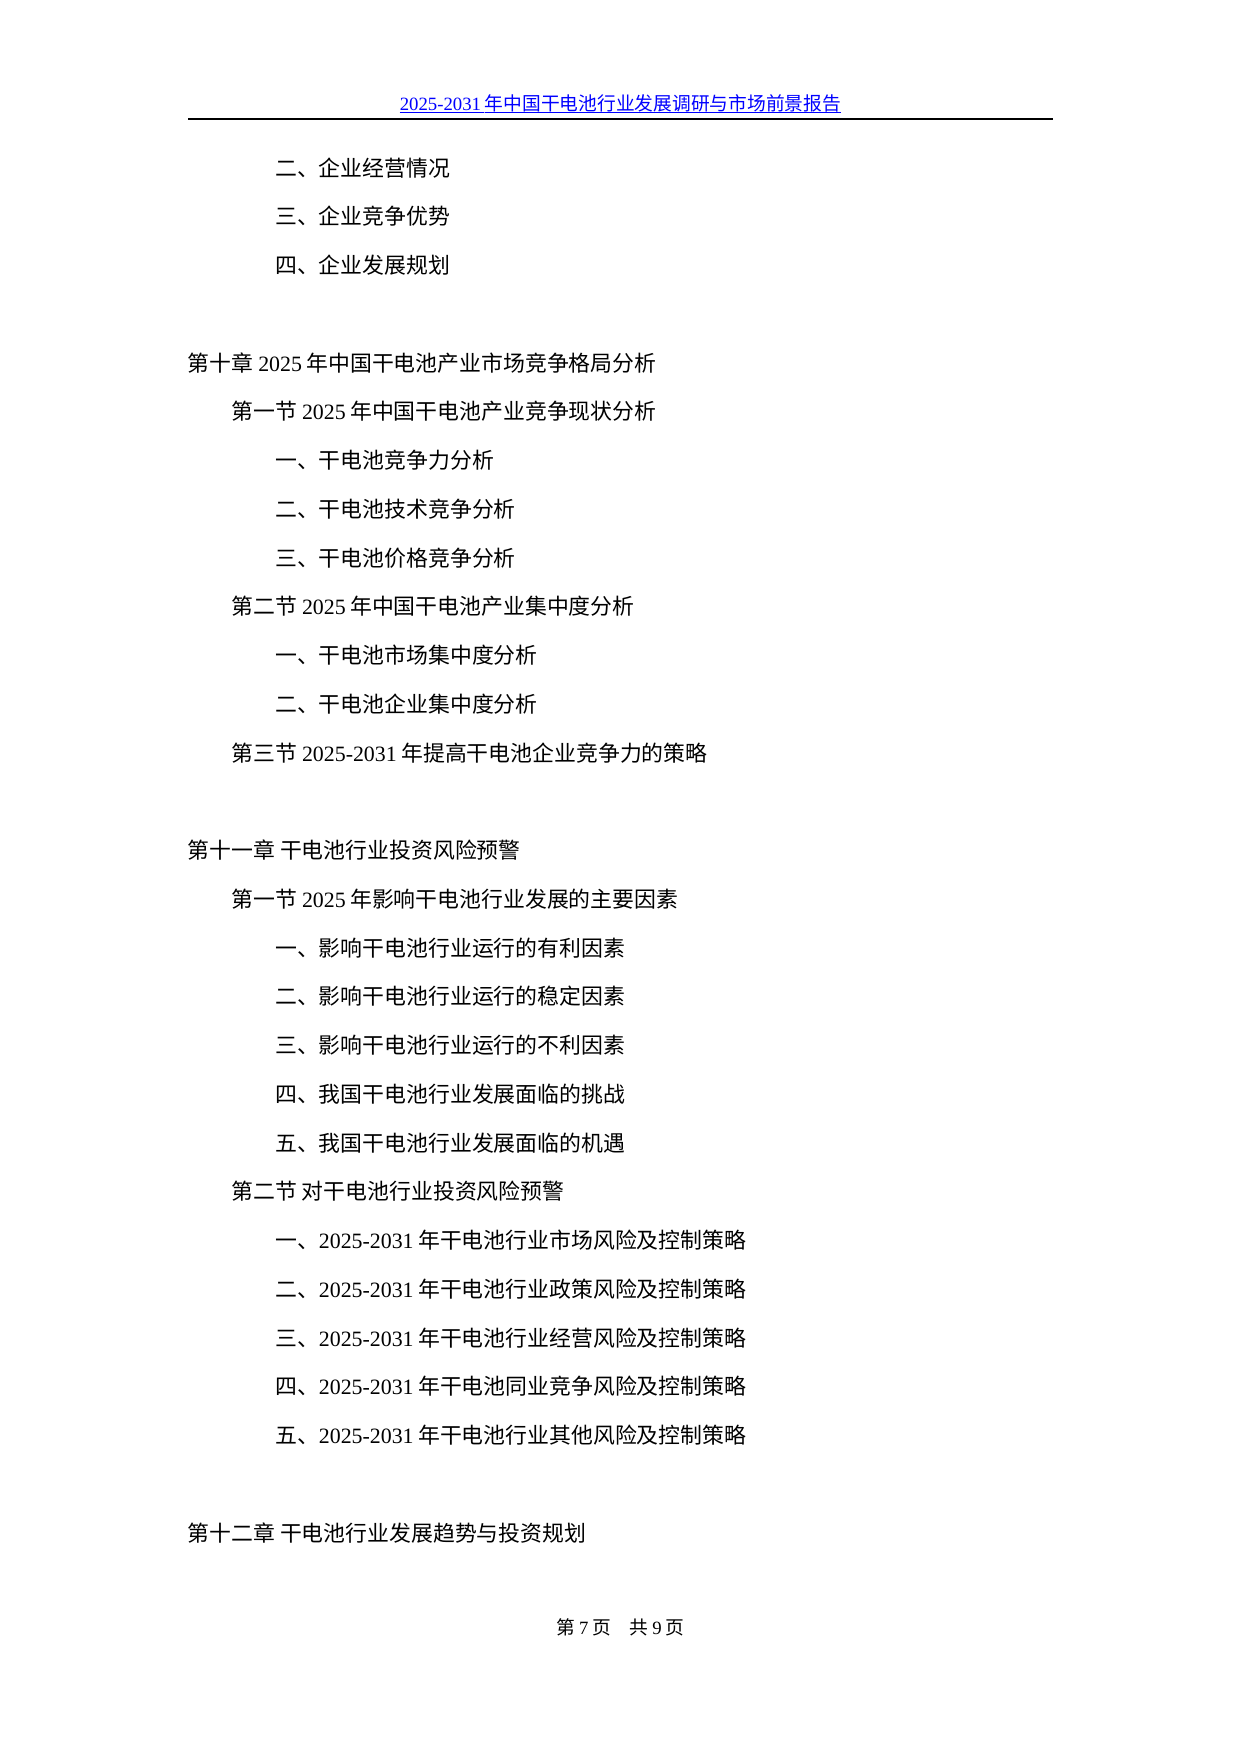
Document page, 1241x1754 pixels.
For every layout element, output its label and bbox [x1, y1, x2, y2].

text [187, 150, 1053, 1548]
